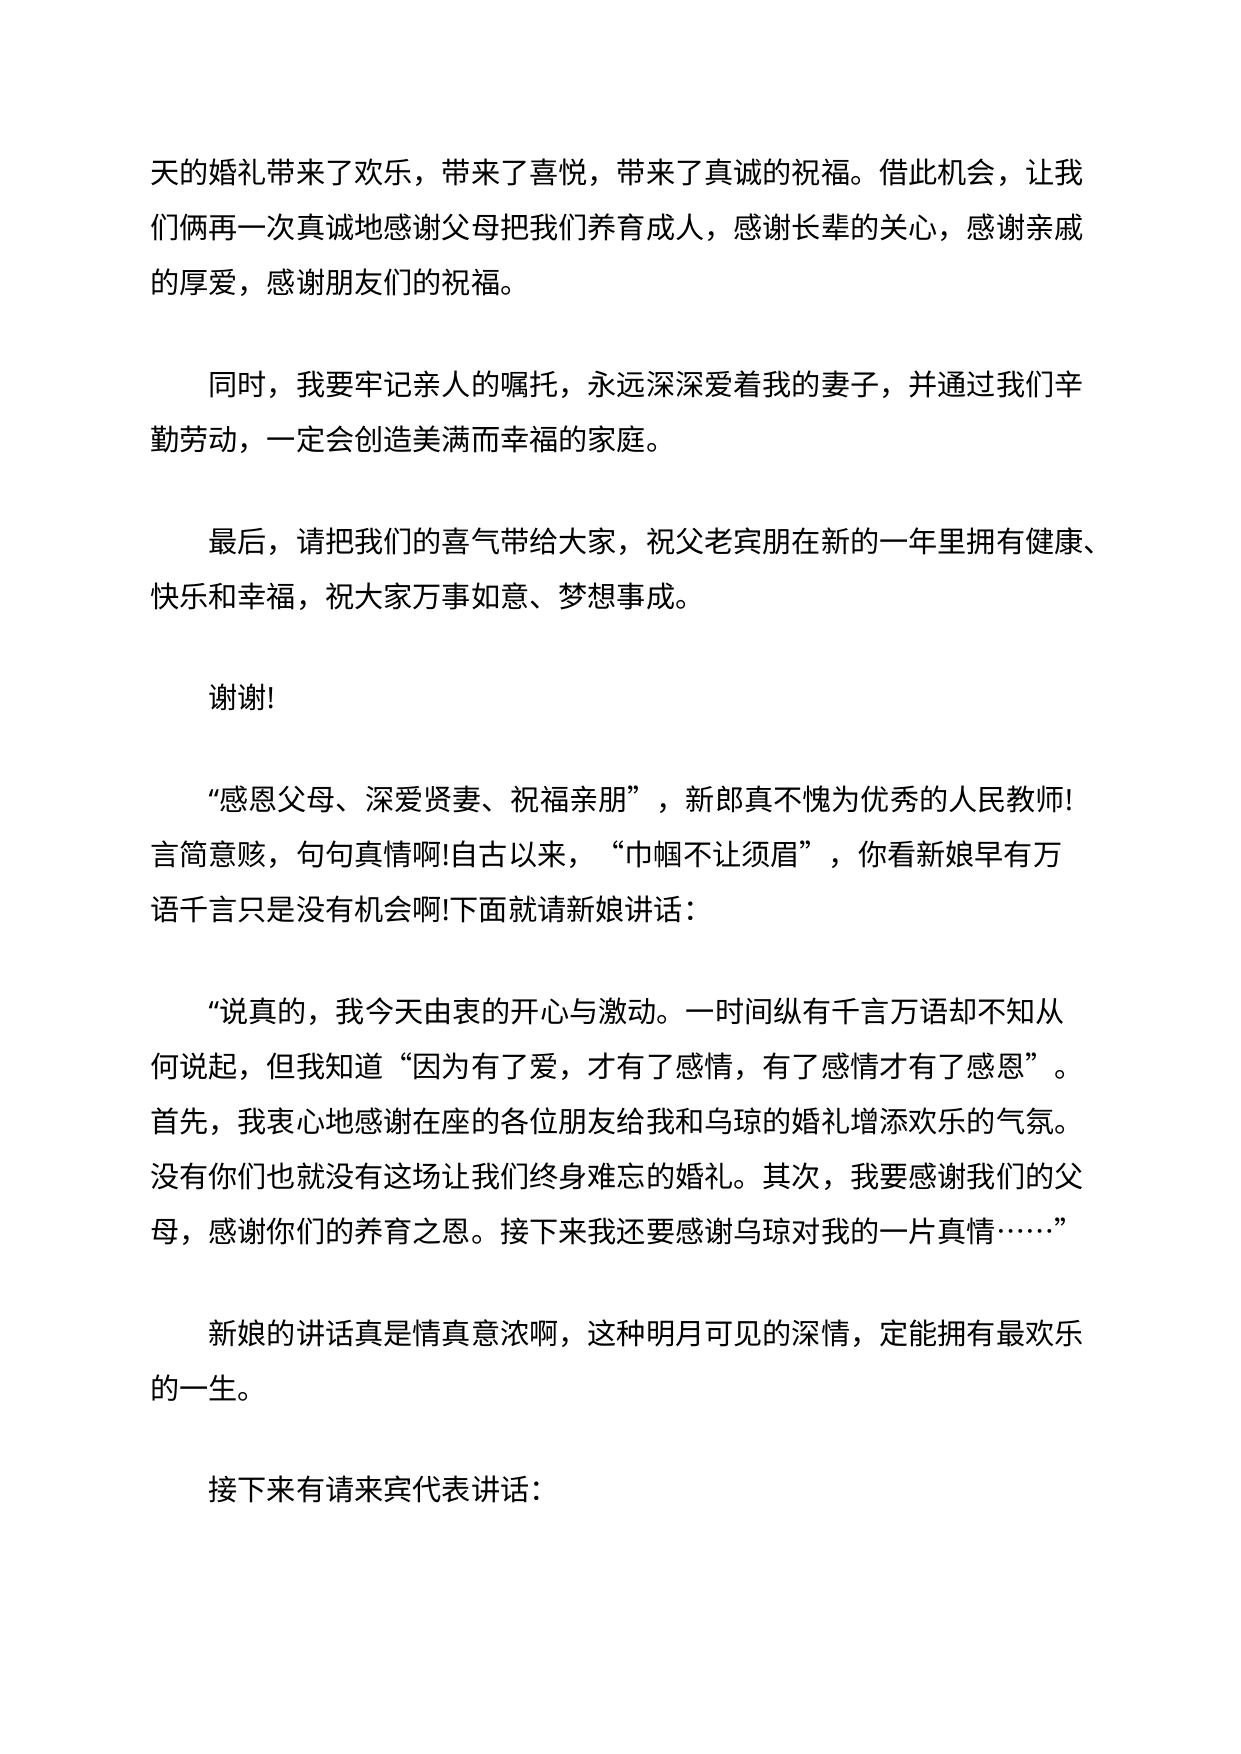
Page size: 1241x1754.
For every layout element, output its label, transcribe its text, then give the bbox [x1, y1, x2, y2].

text “说真的，我今天由衷的开心与激动。一时间纵有千言万语却不知从何说起，但我知道“因为有了爱，才有了感情，有了感情才有了感恩”。首先，我衷心地感谢在座的各位朋友给我和乌琼的婚礼增添欢乐的气氛。没有你们也就没有这场让我们终身难忘的婚礼。其次，我要感谢我们的父母，感谢你们的养育之恩。接下来我还要感谢乌琼对我的一片真情……” [150, 989, 1090, 1251]
text 最后，请把我们的喜气带给大家，祝父老宾朋在新的一年里拥有健康、快乐和幸福，祝大家万事如意、梦想事成。 [150, 518, 1090, 615]
text 接下来有请来宾代表讲话： [150, 1467, 1090, 1509]
text 新娘的讲话真是情真意浓啊，这种明月可见的深情，定能拥有最欢乐的一生。 [150, 1310, 1090, 1407]
text 同时，我要牢记亲人的嘱托，永远深深爱着我的妻子，并通过我们辛勤劳动，一定会创造美满而幸福的家庭。 [150, 362, 1090, 459]
text 谢谢! [150, 675, 1090, 717]
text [150, 150, 1090, 302]
text “感恩父母、深爱贤妻、祝福亲朋”，新郎真不愧为优秀的人民教师!言简意赅，句句真情啊!自古以来，“巾帼不让须眉”，你看新娘早有万语千言只是没有机会啊!下面就请新娘讲话： [150, 777, 1090, 929]
